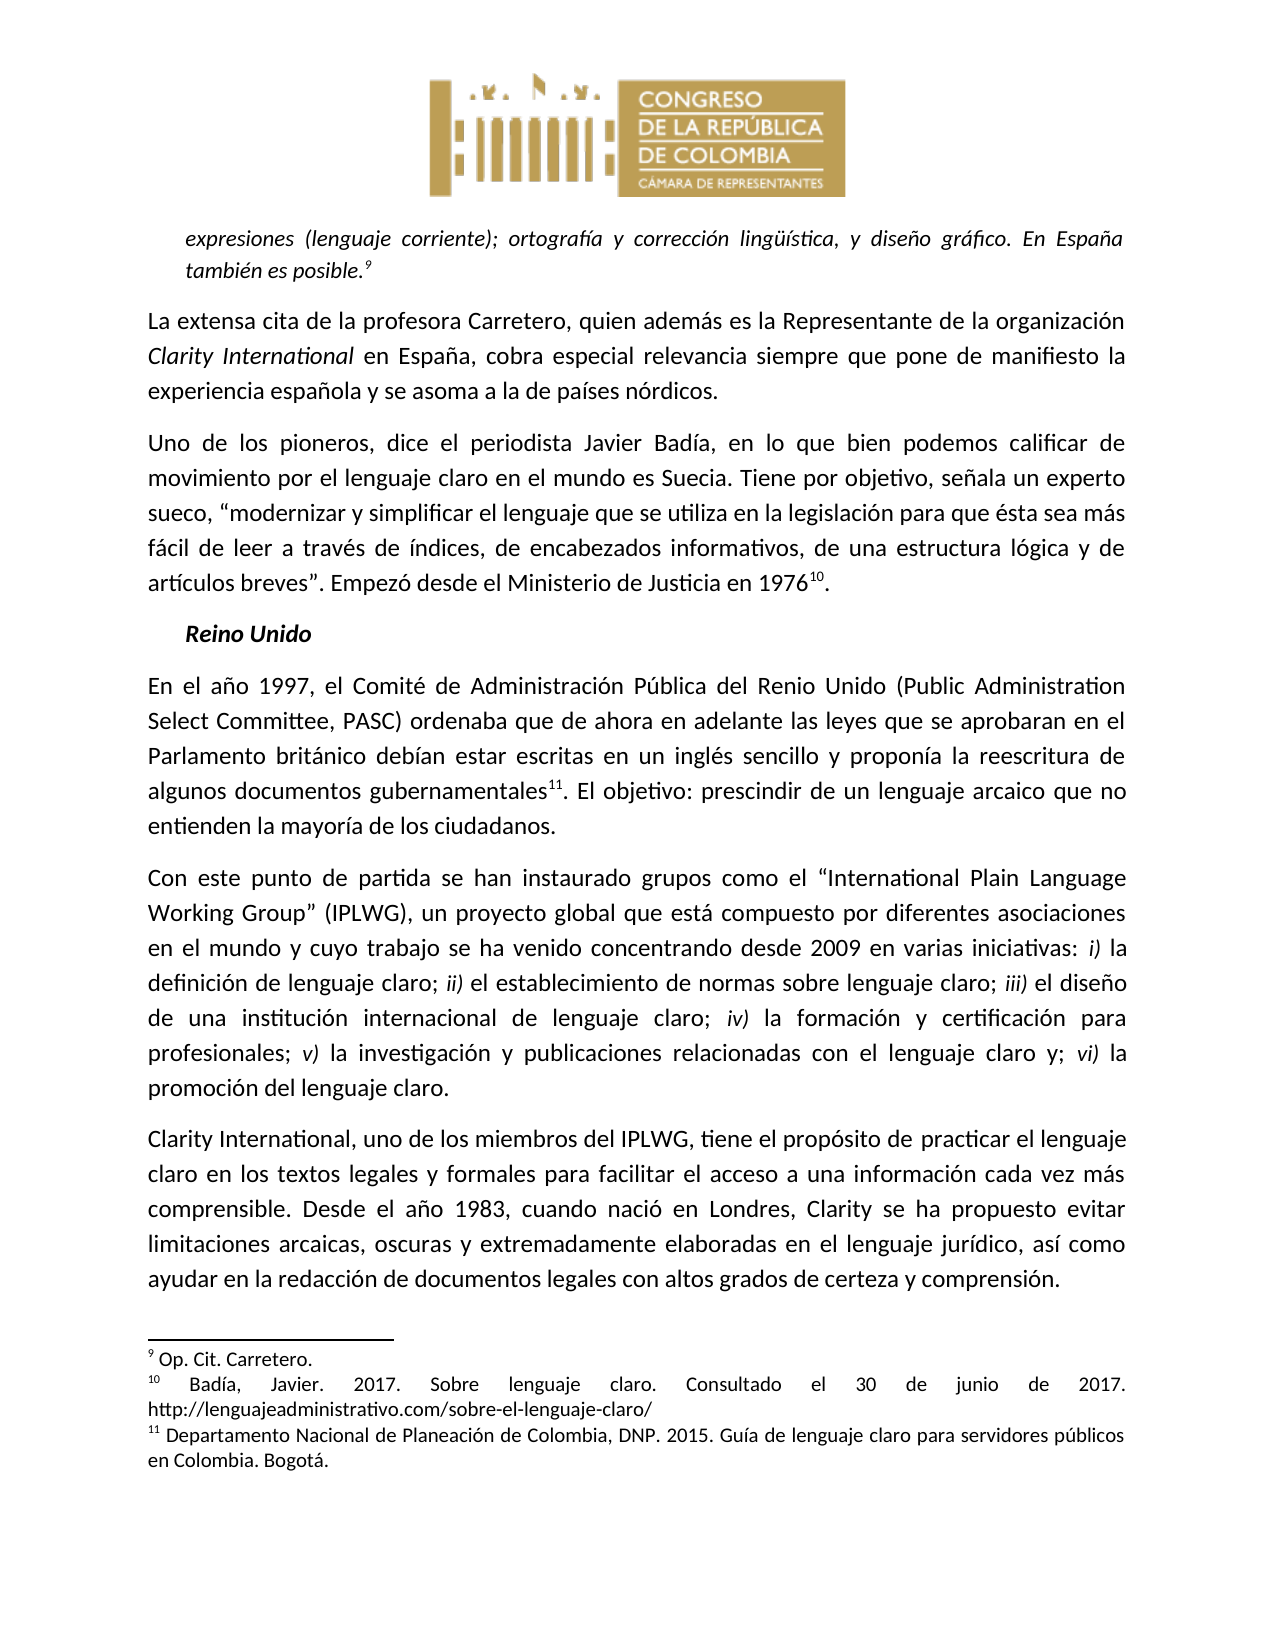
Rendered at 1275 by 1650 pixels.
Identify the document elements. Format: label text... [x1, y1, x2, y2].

picture [429, 73, 846, 197]
text Clarity International, uno de los miembros del IPLWG, tiene el propósito de practicar el lenguaje claro en los textos legales y formales para facilitar el acceso a una información cada vez más comprensible. Desde el año 1983, cuando nació en Londres, Clarity se ha propuesto evitar limitaciones arcaicas, oscuras y extremadamente elaboradas en el lenguaje jurídico, así como ayudar en la redacción de documentos legales con altos grados de certeza y comprensión. [148, 1124, 1127, 1294]
text Reino Unido [185, 619, 1127, 649]
text En el año 1997, el Comité de Administración Pública del Renio Unido (Public Administration Select Committee, PASC) ordenaba que de ahora en adelante las leyes que se aprobaran en el Parlamento británico debían estar escritas en un inglés sencillo y proponía la reescritura de algunos documentos gubernamentales. El objetivo: prescindir de un lenguaje arcaico que no entienden la mayoría de los ciudadanos. [148, 670, 1127, 841]
text La extensa cita de la profesora Carretero, quien además es la Representante de la organización Clarity International en España, cobra especial relevancia siempre que pone de manifiesto la experiencia española y se asoma a la de países nórdicos. [148, 305, 1127, 406]
text Con este punto de partida se han instaurado grupos como el “International Plain Language Working Group” (IPLWG), un proyecto global que está compuesto por diferentes asociaciones en el mundo y cuyo trabajo se ha venido concentrando desde 2009 en varias iniciativas: i) la definición de lenguaje claro; ii) el establecimiento de normas sobre lenguaje claro; iii) el diseño de una institución internacional de lenguaje claro; iv) la formación y certificación para profesionales; v) la investigación y publicaciones relacionadas con el lenguaje claro y; vi) la promoción del lenguaje claro. [148, 862, 1127, 1102]
text Uno de los pioneros, dice el periodista Javier Badía, en lo que bien podemos calificar de movimiento por el lenguaje claro en el mundo es Suecia. Tiene por objetivo, señala un experto sueco, “modernizar y simplificar el lenguaje que se utiliza en la legislación para que ésta sea más fácil de leer a través de índices, de encabezados informativos, de una estructura lógica y de artículos breves”. Empezó desde el Ministerio de Justicia en 1976. [148, 427, 1127, 597]
